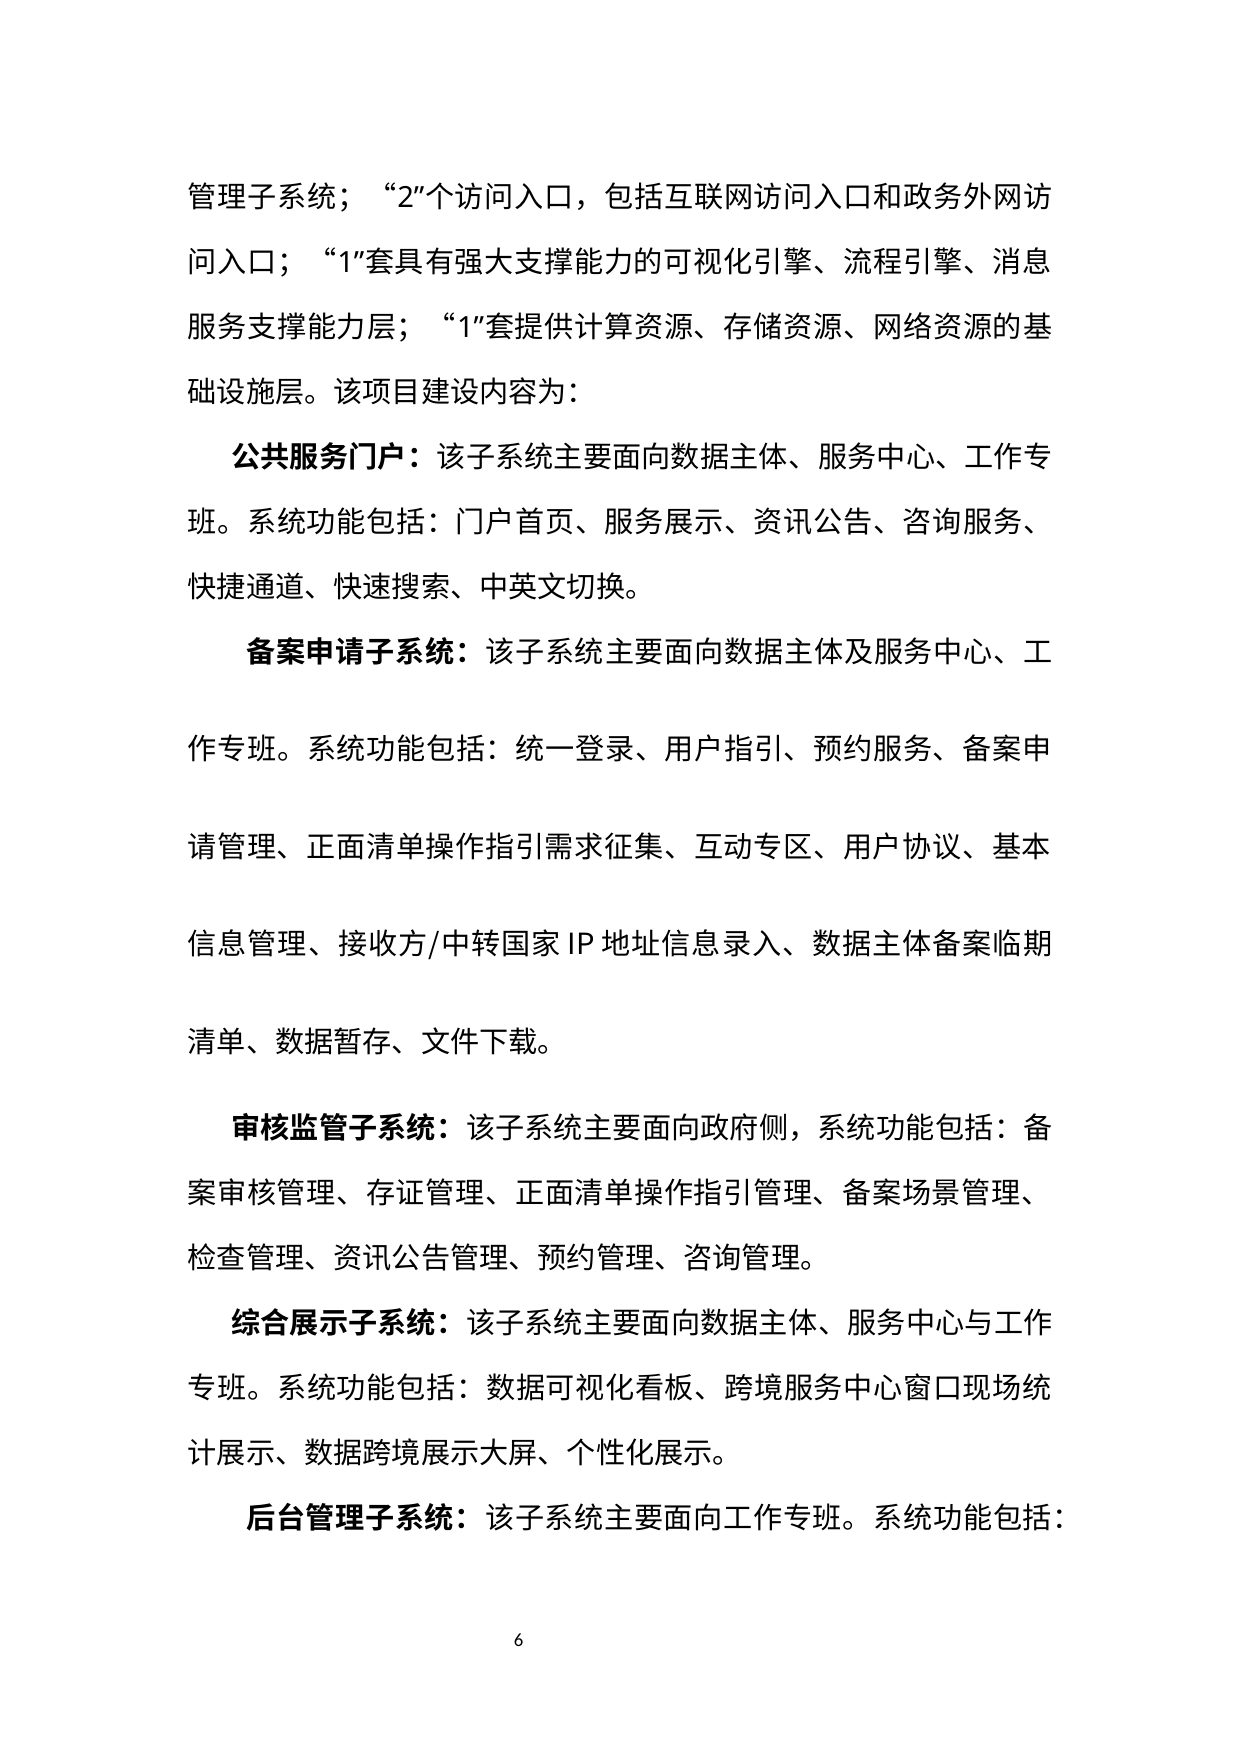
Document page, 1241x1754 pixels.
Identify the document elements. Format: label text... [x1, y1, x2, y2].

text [187, 162, 1053, 422]
text 备案申请子系统：该子系统主要面向数据主体及服务中心、工作专班。系统功能包括：统一登录、用户指引、预约服务、备案申请管理、正面清单操作指引需求征集、互动专区、用户协议、基本信息管理、接收方/中转国家IP地址信息录入、数据主体备案临期清单、数据暂存、文件下载。 [187, 617, 1053, 1072]
text 审核监管子系统：该子系统主要面向政府侧，系统功能包括：备案审核管理、存证管理、正面清单操作指引管理、备案场景管理、检查管理、资讯公告管理、预约管理、咨询管理。 [187, 1093, 1053, 1288]
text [187, 1483, 1053, 1548]
text 公共服务门户：该子系统主要面向数据主体、服务中心、工作专班。系统功能包括：门户首页、服务展示、资讯公告、咨询服务、快捷通道、快速搜索、中英文切换。 [187, 422, 1053, 617]
text 综合展示子系统：该子系统主要面向数据主体、服务中心与工作专班。系统功能包括：数据可视化看板、跨境服务中心窗口现场统计展示、数据跨境展示大屏、个性化展示。 [187, 1288, 1053, 1483]
